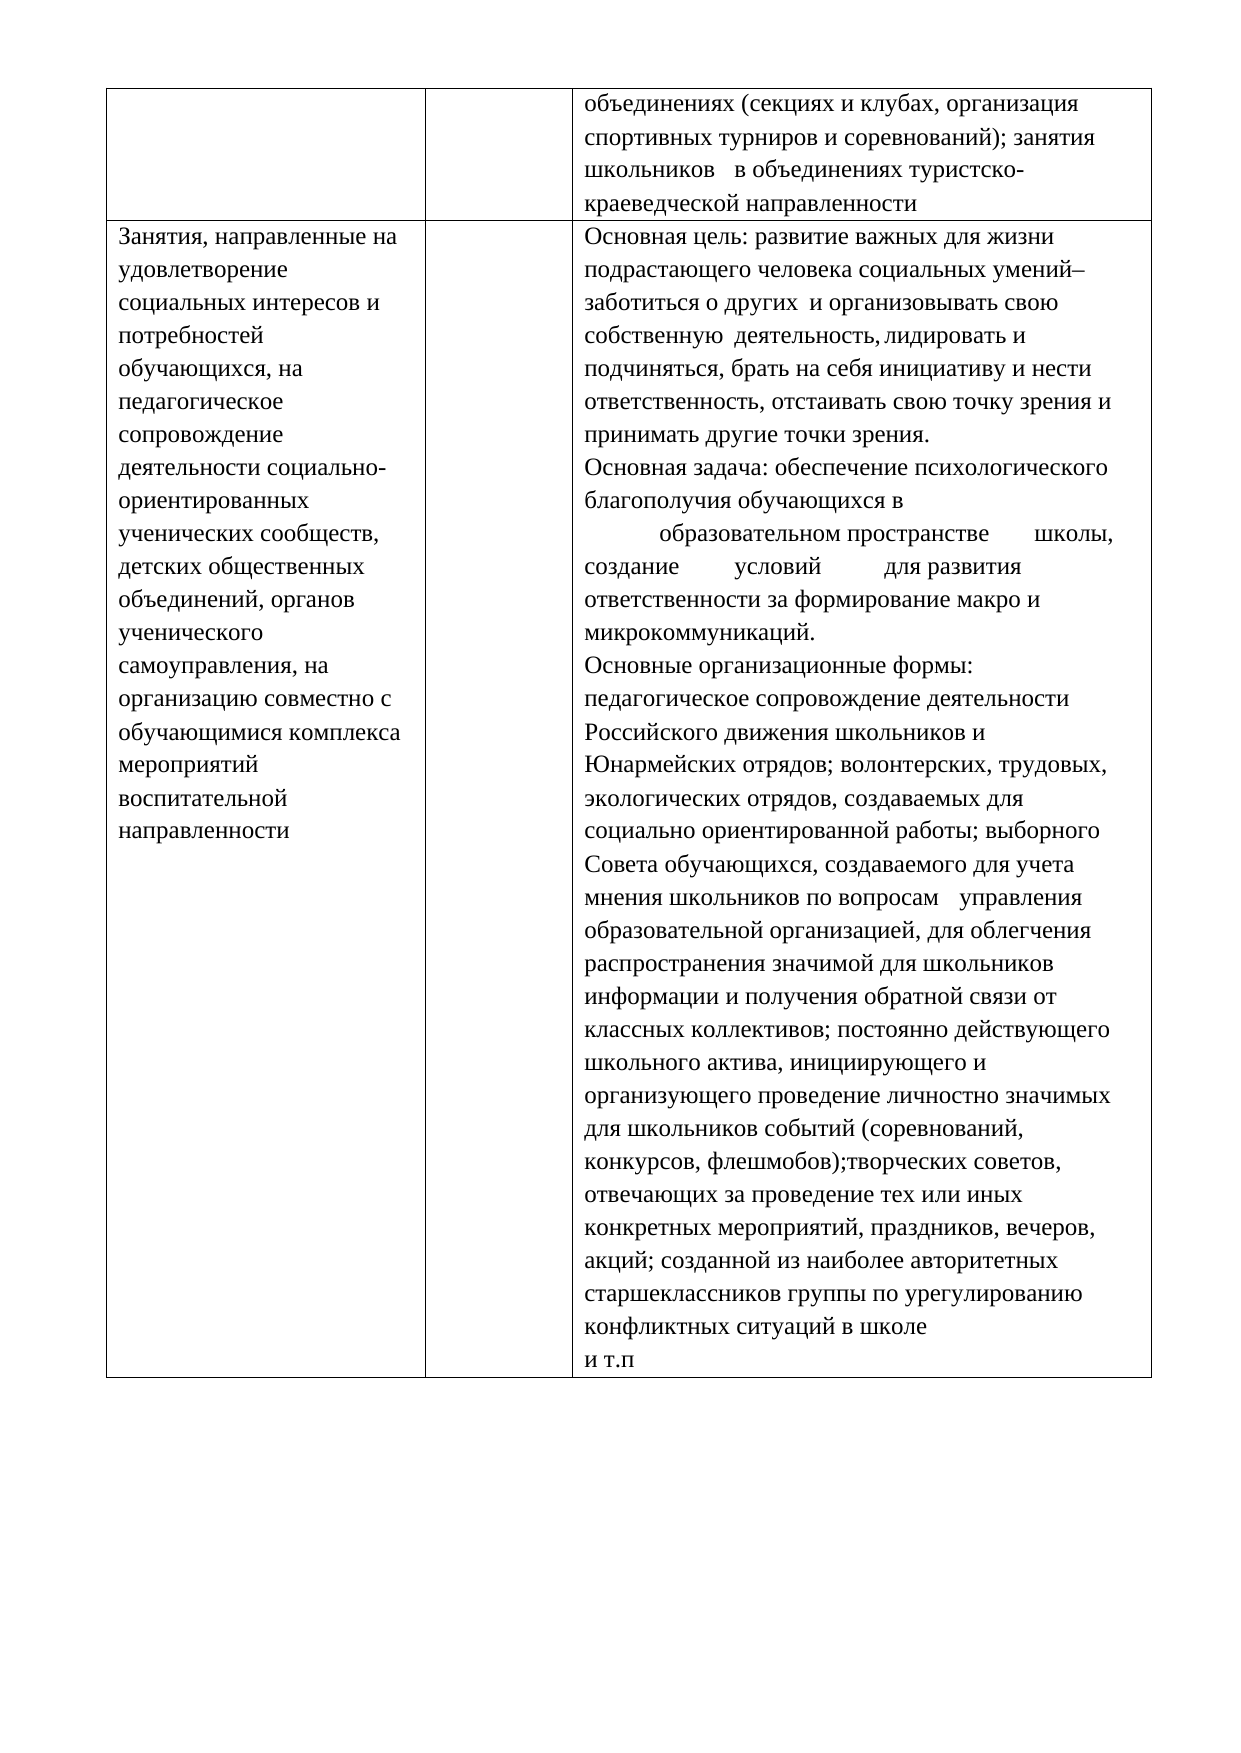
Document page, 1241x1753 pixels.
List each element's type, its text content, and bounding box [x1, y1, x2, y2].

table_cell [426, 221, 572, 1377]
table_cell [426, 89, 572, 220]
table_cell Основная цель: развитие важных для жизни подрастающего человека социальных умений– заботиться о других и организовывать свою собственную деятельность, лидировать и подчиняться, брать на себя инициативу и нести ответственность, отстаивать свою точку зрения и принимать другие точки зрения. Основная задача: обеспечение психологического благополучия обучающихся в образовательном пространстве школы, создание условий для развития ответственности за формирование макро и микрокоммуникаций. Основные организационные формы: педагогическое сопровождение деятельности Российского движения школьников и Юнармейских отрядов; волонтерских, трудовых, экологических отрядов, создаваемых для социально ориентированной работы; выборного Совета обучающихся, создаваемого для учета мнения школьников по вопросам управления образовательной организацией, для облегчения распространения значимой для школьников информации и получения обратной связи от классных коллективов; постоянно действующего школьного актива, инициирующего и организующего проведение личностно значимых для школьников событий (соревнований, конкурсов, флешмобов);творческих советов, отвечающих за проведение тех или иных конкретных мероприятий, праздников, вечеров, акций; созданной из наиболее авторитетных старшеклассников группы по урегулированию конфликтных ситуаций в школе и т.п [573, 221, 1151, 1377]
table_cell Занятия, направленные на удовлетворение социальных интересов и потребностей обучающихся, на педагогическое сопровождение деятельности социально- ориентированных ученических сообществ, детских общественных объединений, органов ученического самоуправления, на организацию совместно с обучающимися комплекса мероприятий воспитательной направленности [107, 221, 425, 1377]
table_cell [573, 89, 1151, 220]
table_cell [107, 89, 425, 220]
